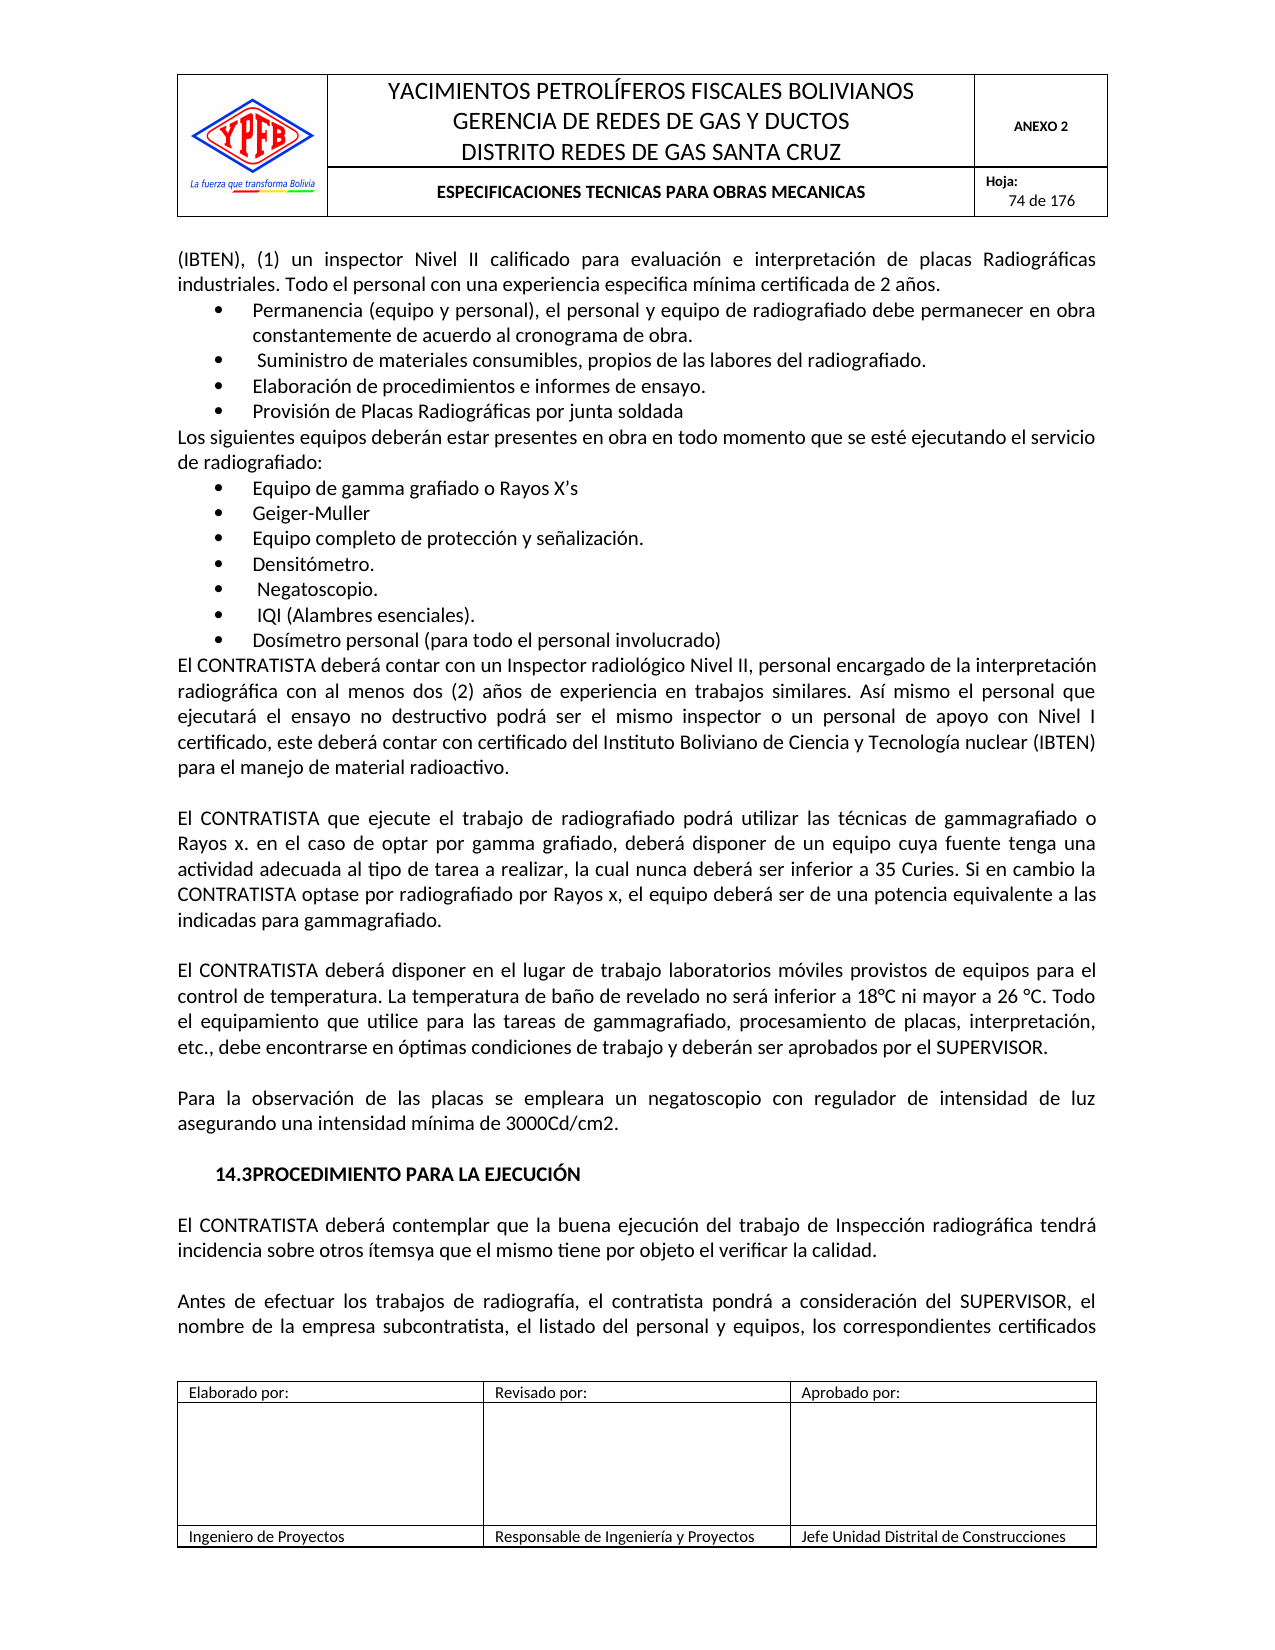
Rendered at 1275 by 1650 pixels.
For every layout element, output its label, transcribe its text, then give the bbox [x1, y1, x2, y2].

text Los siguientes equipos deberán estar presentes en obra en todo momento que se esté ejecutando el servicio de radiografiado: [177, 424, 1098, 475]
list Provisión de Placas Radiográficas por junta soldada [215, 398, 1098, 424]
list Negatoscopio. [215, 576, 1098, 602]
picture [188, 93, 316, 198]
list Suministro de materiales consumibles, propios de las labores del radiografiado. [215, 348, 1098, 373]
text El CONTRATISTA deberá disponer en el lugar de trabajo laboratorios móviles provistos de equipos para el control de temperatura. La temperatura de baño de revelado no será inferior a 18°C ni mayor a 26 °C. Todo el equipamiento que utilice para las tareas de gammagrafiado, procesamiento de placas, interpretación, etc., debe encontrarse en óptimas condiciones de trabajo y deberán ser aprobados por el SUPERVISOR. [177, 958, 1098, 1059]
text El CONTRATISTA deberá contemplar que la buena ejecución del trabajo de Inspección radiográfica tendrá incidencia sobre otros ítemsya que el mismo tiene por objeto el verificar la calidad. [177, 1212, 1098, 1263]
list Equipo de gamma grafiado o Rayos X’s [215, 475, 1098, 500]
list Dosímetro personal (para todo el personal involucrado) [215, 627, 1098, 653]
text El CONTRATISTA deberá contar con un Inspector radiológico Nivel II, personal encargado de la interpretación radiográfica con al menos dos (2) años de experiencia en trabajos similares. Así mismo el personal que ejecutará el ensayo no destructivo podrá ser el mismo inspector o un personal de apoyo con Nivel I certificado, este deberá contar con certificado del Instituto Boliviano de Ciencia y Tecnología nuclear (IBTEN) para el manejo de material radioactivo. [177, 653, 1098, 780]
text El CONTRATISTA que ejecute el trabajo de radiografiado podrá utilizar las técnicas de gammagrafiado o Rayos x. en el caso de optar por gamma grafiado, deberá disponer de un equipo cuya fuente tenga una actividad adecuada al tipo de tarea a realizar, la cual nunca deberá ser inferior a 35 Curies. Si en cambio la CONTRATISTA optase por radiografiado por Rayos x, el equipo deberá ser de una potencia equivalente a las indicadas para gammagrafiado. [177, 805, 1098, 932]
list Elaboración de procedimientos e informes de ensayo. [215, 373, 1098, 398]
text Para la observación de las placas se empleara un negatoscopio con regulador de intensidad de luz asegurando una intensidad mínima de 3000Cd/cm2. [177, 1085, 1098, 1136]
list Geiger-Muller [215, 500, 1098, 526]
list PROCEDIMIENTO PARA LA EJECUCIÓN [215, 1161, 1098, 1186]
list IQI (Alambres esenciales). [215, 602, 1098, 627]
list Equipo completo de protección y señalización. [215, 526, 1098, 551]
list Densitómetro. [215, 551, 1098, 576]
list Permanencia (equipo y personal), el personal y equipo de radiografiado debe permanecer en obra constantemente de acuerdo al cronograma de obra. [215, 297, 1098, 348]
